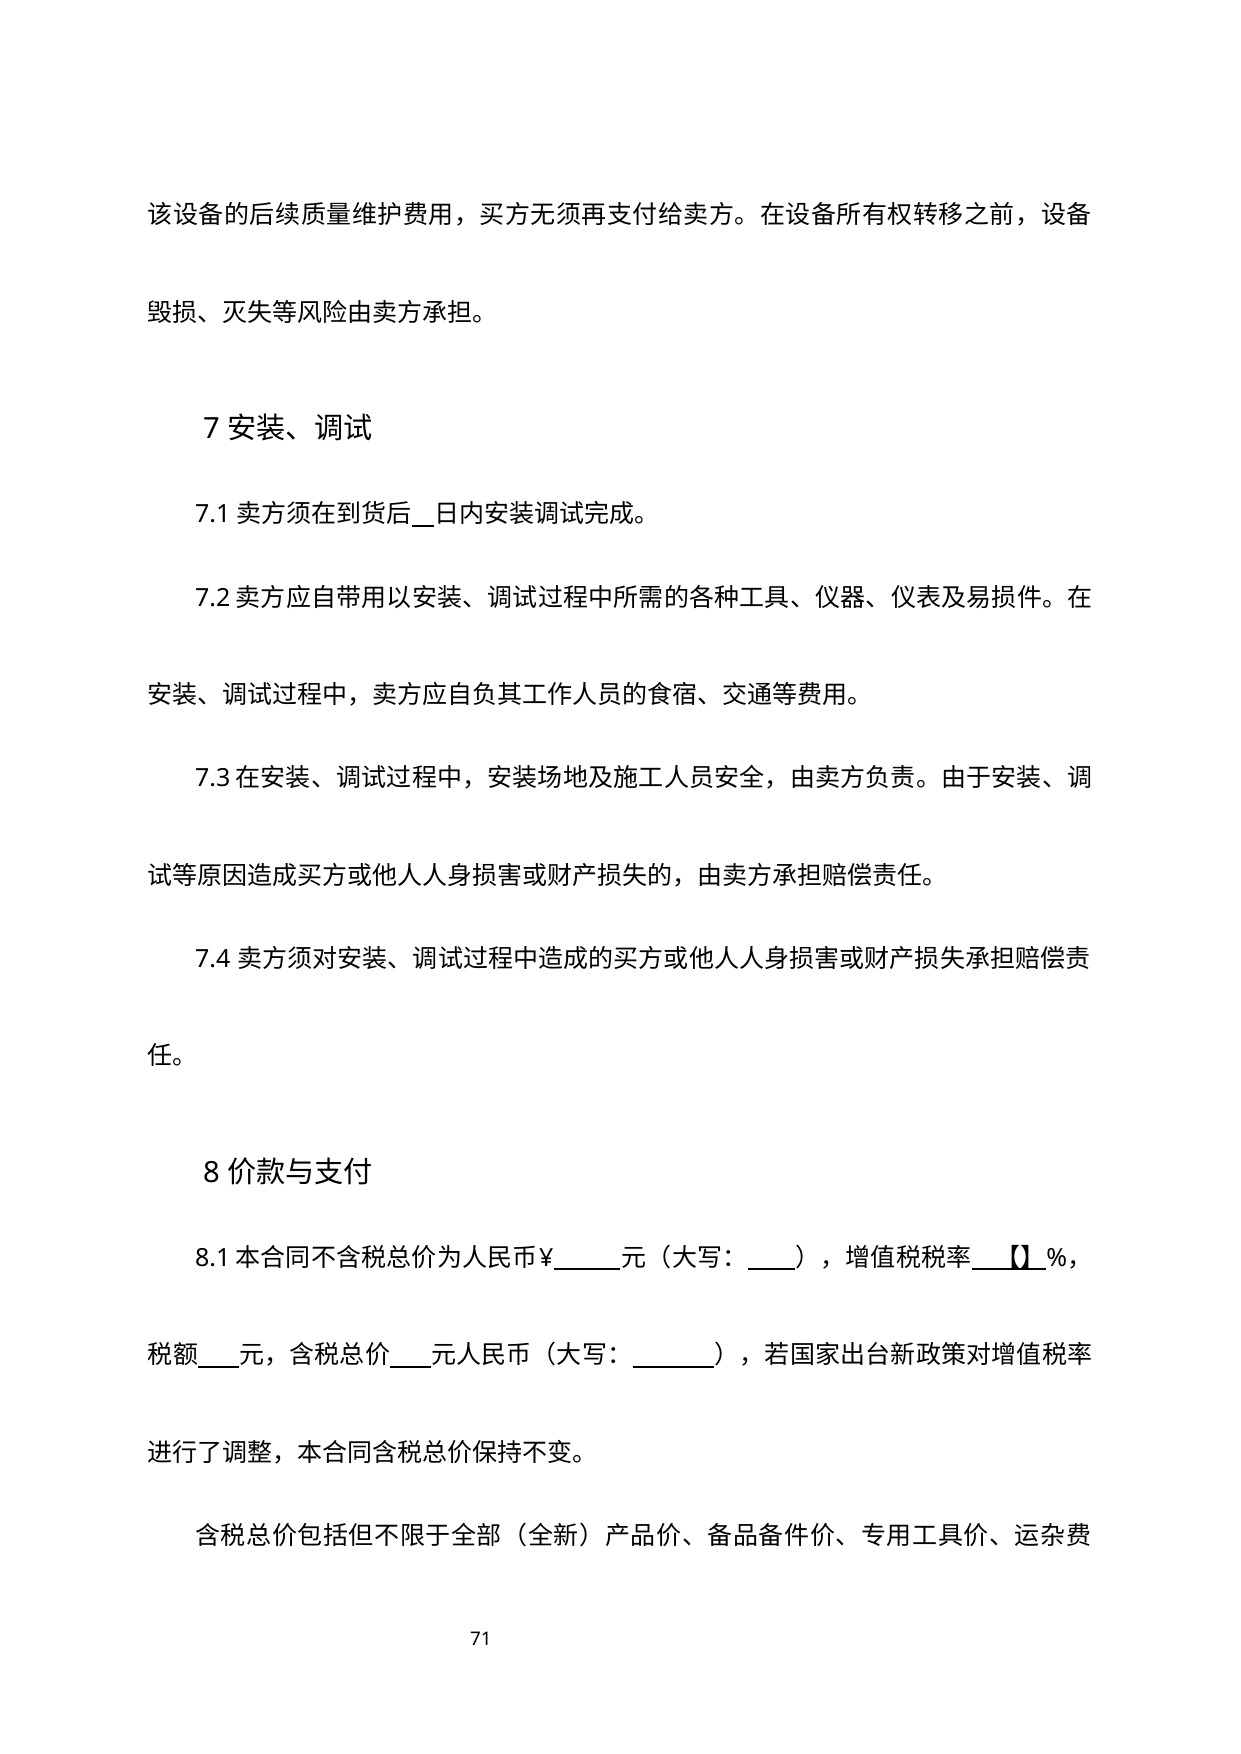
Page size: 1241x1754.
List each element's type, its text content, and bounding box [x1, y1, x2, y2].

text 7.3在安装、调试过程中，安装场地及施工人员安全，由卖方负责。由于安装、调试等原因造成买方或他人人身损害或财产损失的，由卖方承担赔偿责任。 [148, 743, 1092, 906]
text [148, 1501, 1092, 1566]
subtitle 8 价款与支付 [148, 1137, 1092, 1202]
text 7.4 卖方须对安装、调试过程中造成的买方或他人人身损害或财产损失承担赔偿责任。 [148, 924, 1092, 1086]
text 8.1本合同不含税总价为人民币¥ 元（大写： ），增值税税率 【】%，税额 元，含税总价 元人民币（大写： ），若国家出台新政策对增值税率进行了调整，本合同含税总价保持不变。 [148, 1223, 1092, 1483]
text 7.1 卖方须在到货后 日内安装调试完成。 [148, 479, 1092, 544]
text 7.2卖方应自带用以安装、调试过程中所需的各种工具、仪器、仪表及易损件。在安装、调试过程中，卖方应自负其工作人员的食宿、交通等费用。 [148, 563, 1092, 725]
subtitle 7 安装、调试 [148, 393, 1092, 458]
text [148, 180, 1092, 343]
